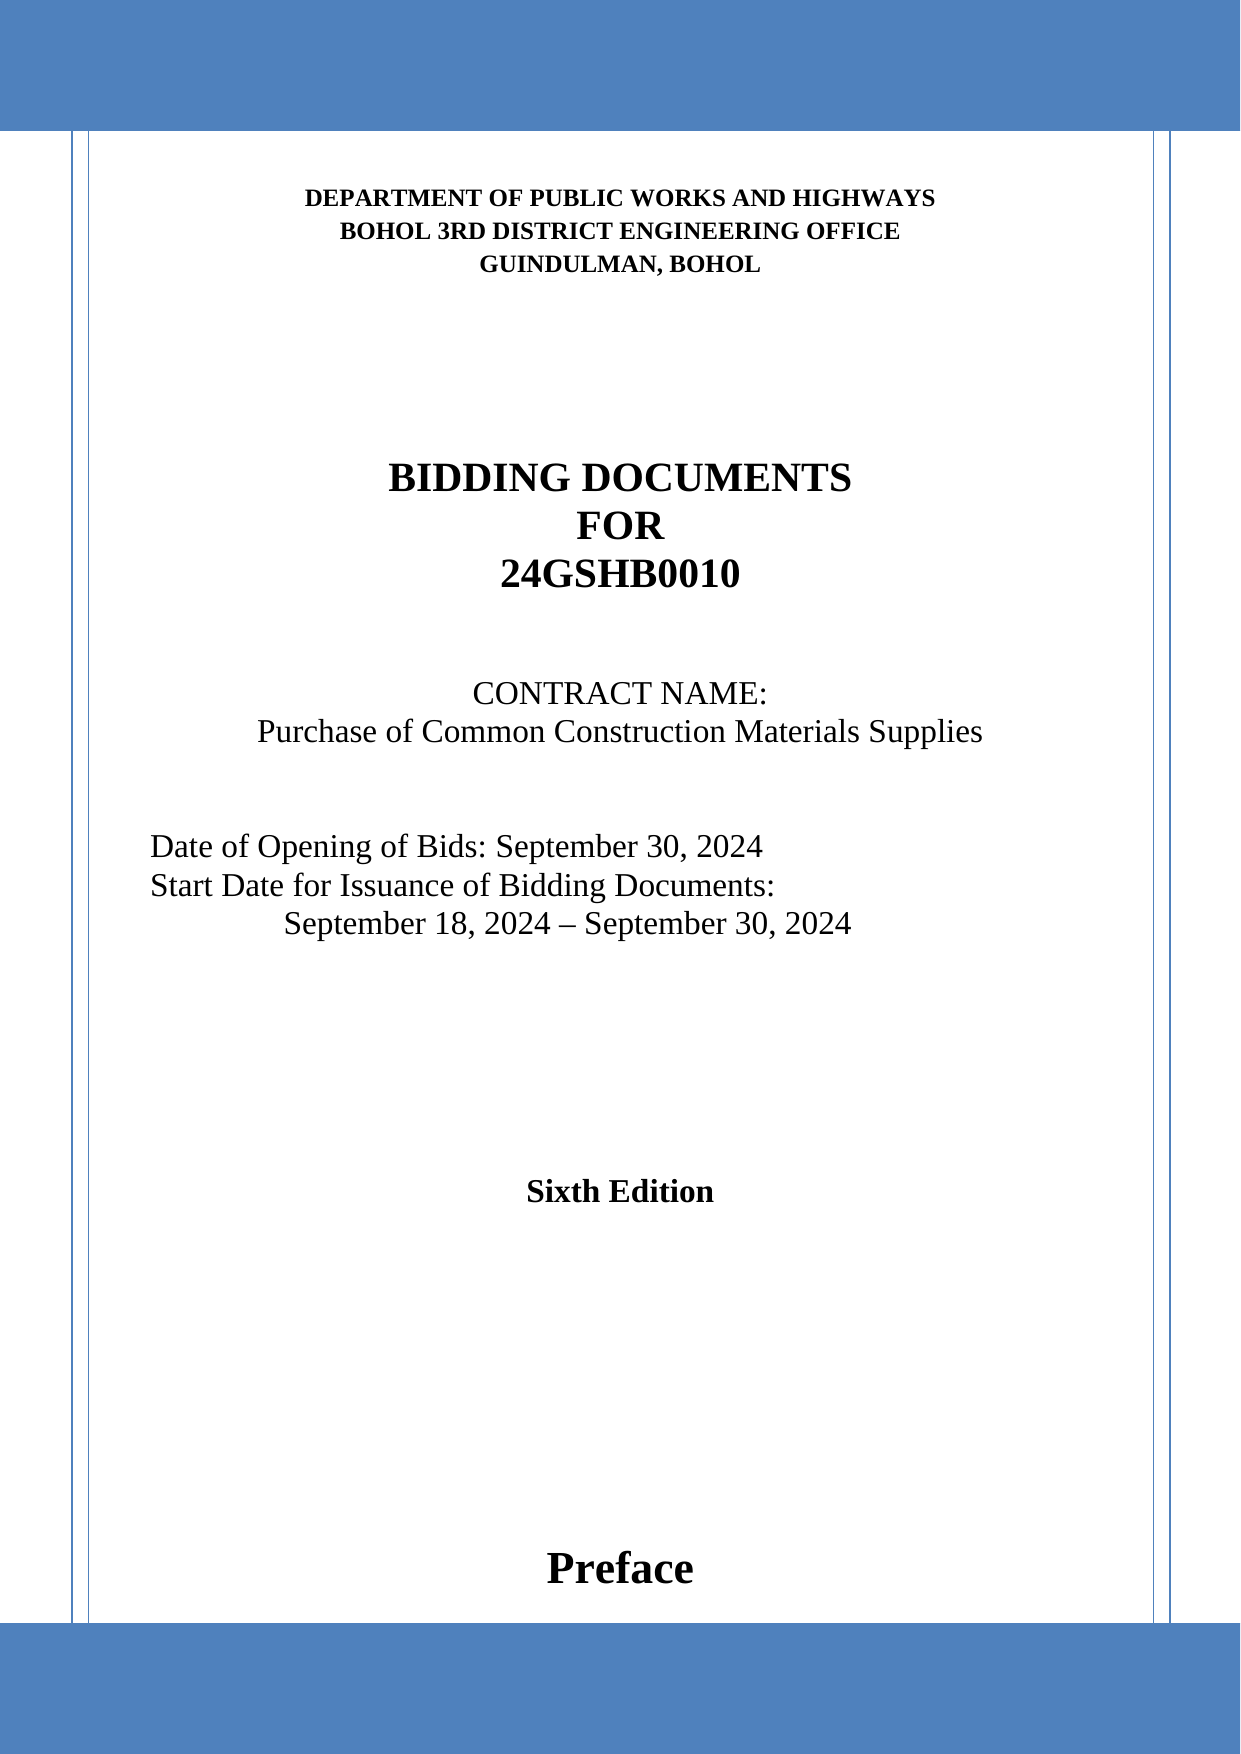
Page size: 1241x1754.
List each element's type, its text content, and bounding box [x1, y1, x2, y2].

text DEPARTMENT OF PUBLIC WORKS AND HIGHWAYS [150, 183, 1090, 212]
text BIDDING DOCUMENTS [150, 453, 1090, 501]
text BOHOL 3RD DISTRICT ENGINEERING OFFICE [150, 216, 1090, 245]
text Start Date for Issuance of Bidding Documents: [150, 865, 1090, 903]
text GUINDULMAN, BOHOL [150, 249, 1090, 278]
text Sixth Edition [150, 1171, 1090, 1210]
text FOR [150, 501, 1090, 548]
text Date of Opening of Bids: September 30, 2024 [150, 826, 1090, 865]
text Preface [150, 1540, 1090, 1593]
text Purchase of Common Construction Materials Supplies [150, 711, 1090, 750]
text CONTRACT NAME: [150, 673, 1090, 711]
text 24GSHB0010 [150, 548, 1090, 596]
text September 18, 2024 – September 30, 2024 [150, 903, 1090, 941]
